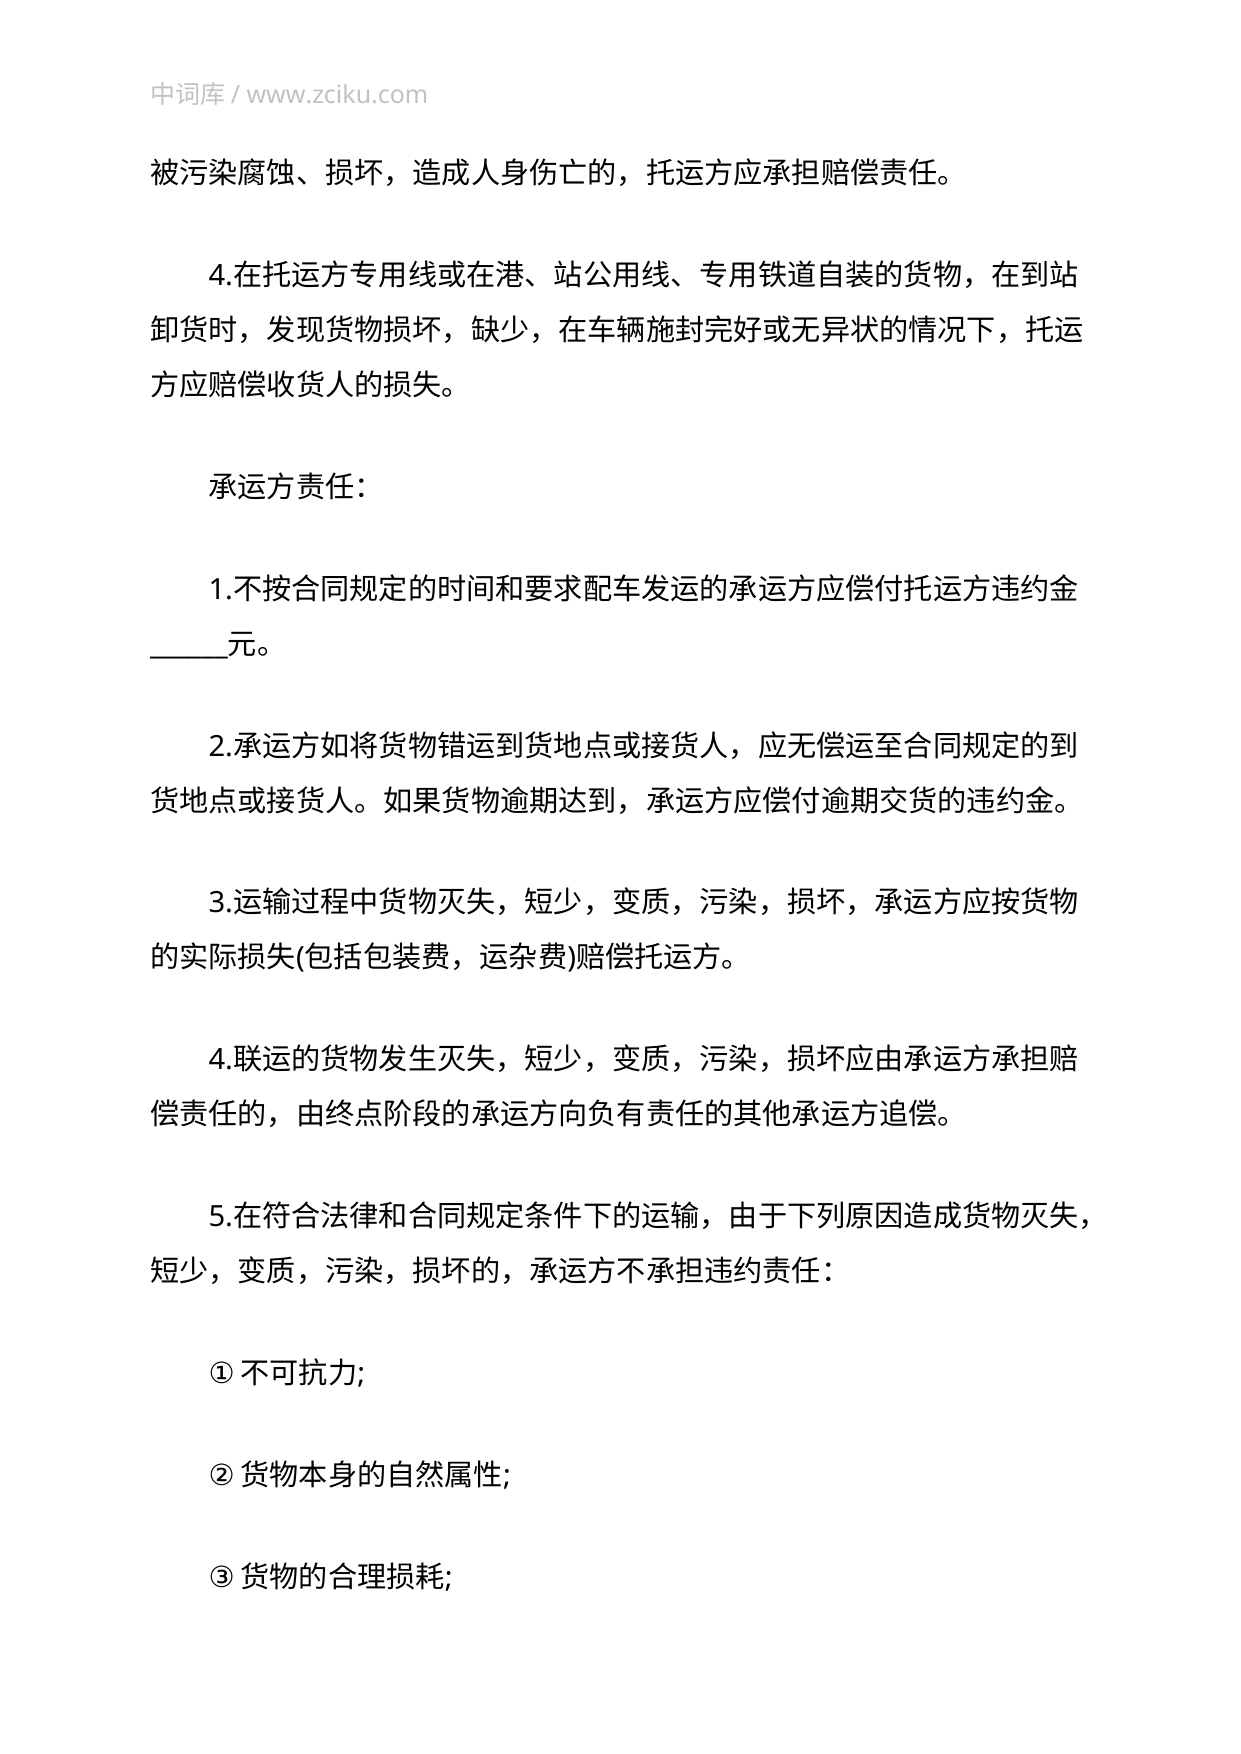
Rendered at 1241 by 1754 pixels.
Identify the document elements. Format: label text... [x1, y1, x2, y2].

text ①不可抗力; [150, 1349, 1090, 1392]
text ②货物本身的自然属性; [150, 1451, 1090, 1494]
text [150, 150, 1090, 192]
text 1.不按合同规定的时间和要求配车发运的承运方应偿付托运方违约金______元。 [150, 565, 1090, 663]
text 承运方责任： [150, 463, 1090, 506]
text 2.承运方如将货物错运到货地点或接货人，应无偿运至合同规定的到货地点或接货人。如果货物逾期达到，承运方应偿付逾期交货的违约金。 [150, 722, 1090, 819]
text 5.在符合法律和合同规定条件下的运输，由于下列原因造成货物灭失，短少，变质，污染，损坏的，承运方不承担违约责任： [150, 1193, 1090, 1290]
text 4.联运的货物发生灭失，短少，变质，污染，损坏应由承运方承担赔偿责任的，由终点阶段的承运方向负有责任的其他承运方追偿。 [150, 1036, 1090, 1133]
text 4.在托运方专用线或在港、站公用线、专用铁道自装的货物，在到站卸货时，发现货物损坏，缺少，在车辆施封完好或无异状的情况下，托运方应赔偿收货人的损失。 [150, 252, 1090, 404]
text 3.运输过程中货物灭失，短少，变质，污染，损坏，承运方应按货物的实际损失(包括包装费，运杂费)赔偿托运方。 [150, 879, 1090, 976]
text ③货物的合理损耗; [150, 1553, 1090, 1596]
